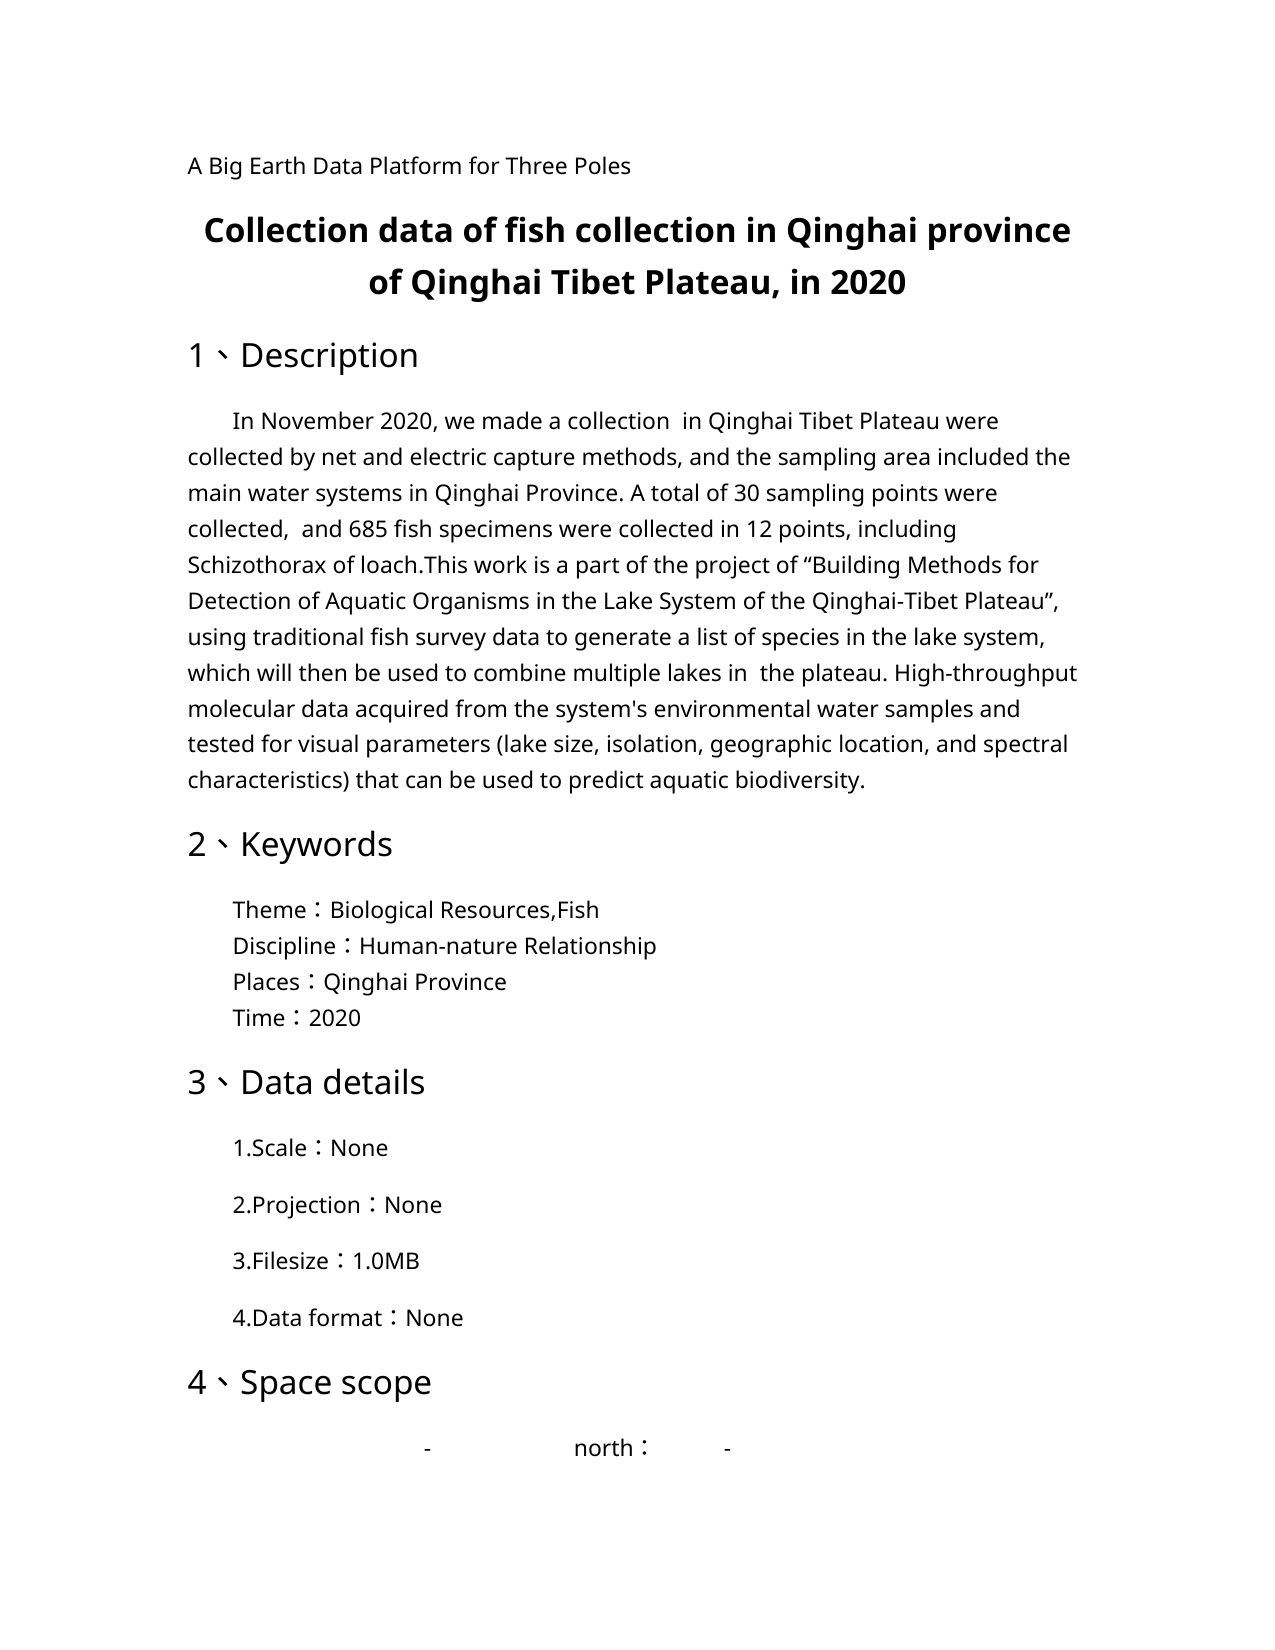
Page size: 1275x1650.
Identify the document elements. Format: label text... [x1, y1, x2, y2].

text A Big Earth Data Platform for Three Poles [187, 150, 1087, 181]
text 2.Projection：None [232, 1188, 1087, 1220]
text 3、Data details [187, 1059, 1087, 1104]
text 2、Keywords [187, 821, 1087, 867]
text Collection data of fish collection in Qinghai province of Qinghai Tibet Plateau, in 2020 [187, 207, 1087, 304]
table_header - [713, 1432, 862, 1488]
table_header north：37.0 [563, 1432, 712, 1488]
text 3.Filesize：1.0MB [232, 1245, 1087, 1277]
text 1、Description [187, 332, 1087, 377]
text 1.Scale：None [232, 1132, 1087, 1163]
text Theme：Biological Resources,Fish Discipline：Human-nature Relationship Places：Qinghai Province Time：2020 [232, 894, 1087, 1033]
text 4.Data format：None [232, 1302, 1087, 1333]
text 4、Space scope [187, 1359, 1087, 1404]
text In November 2020, we made a collection in Qinghai Tibet Plateau were collected by net and electric capture methods, and the sampling area included the main water systems in Qinghai Province. A total of 30 sampling points were collected, and 685 fish specimens were collected in 12 points, including Schizothorax of loach.This work is a part of the project of “Building Methods for Detection of Aquatic Organisms in the Lake System of the Qinghai-Tibet Plateau”, using traditional fish survey data to generate a list of species in the lake system, which will then be used to combine multiple lakes in the plateau. High-throughput molecular data acquired from the system's environmental water samples and tested for visual parameters (lake size, isolation, geographic location, and spectral characteristics) that can be used to predict aquatic biodiversity. [187, 405, 1087, 796]
table_header - [413, 1432, 562, 1488]
